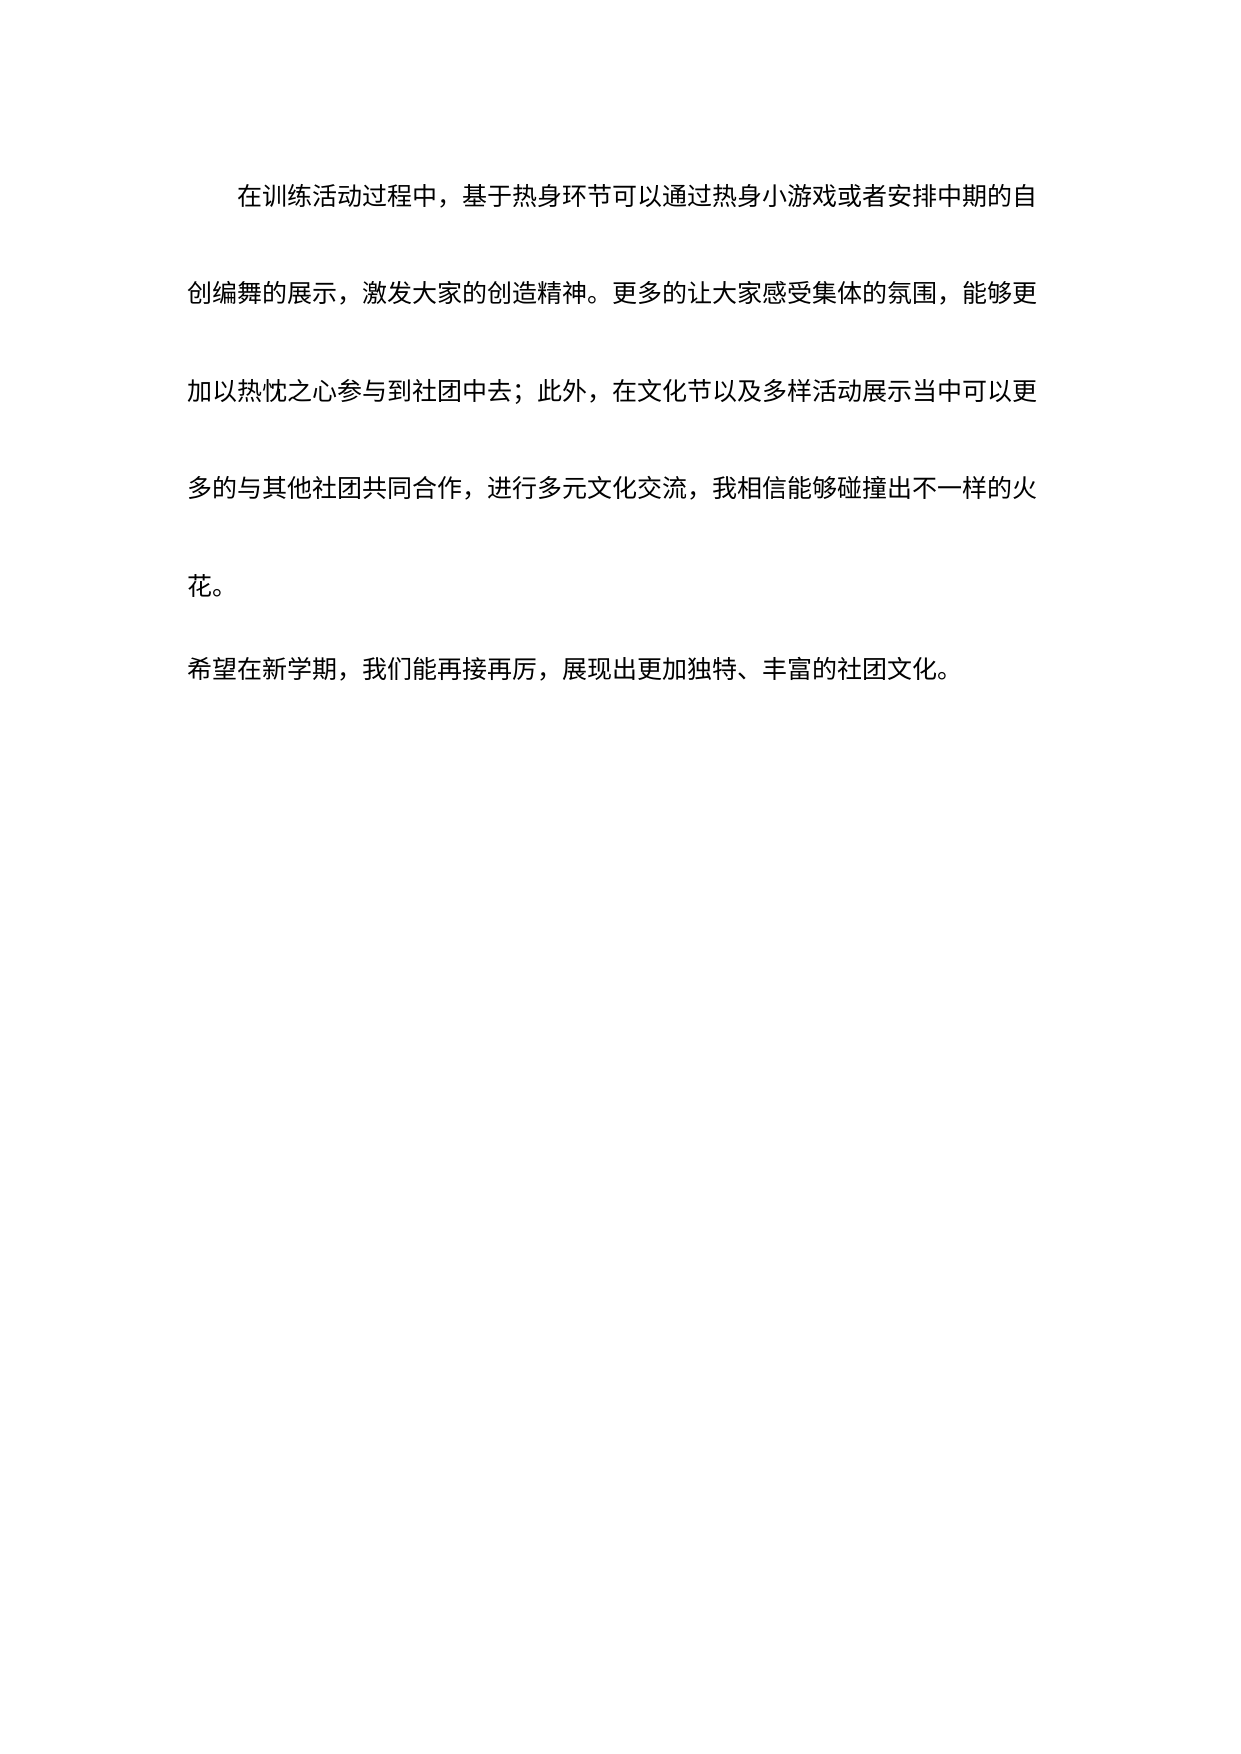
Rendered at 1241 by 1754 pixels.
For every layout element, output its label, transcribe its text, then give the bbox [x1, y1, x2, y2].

list 希望在新学期，我们能再接再厉，展现出更加独特、丰富的社团文化。 [187, 635, 1053, 700]
list 在训练活动过程中，基于热身环节可以通过热身小游戏或者安排中期的自创编舞的展示，激发大家的创造精神。更多的让大家感受集体的氛围，能够更加以热忱之心参与到社团中去；此外，在文化节以及多样活动展示当中可以更多的与其他社团共同合作，进行多元文化交流，我相信能够碰撞出不一样的火花。 [187, 162, 1053, 617]
